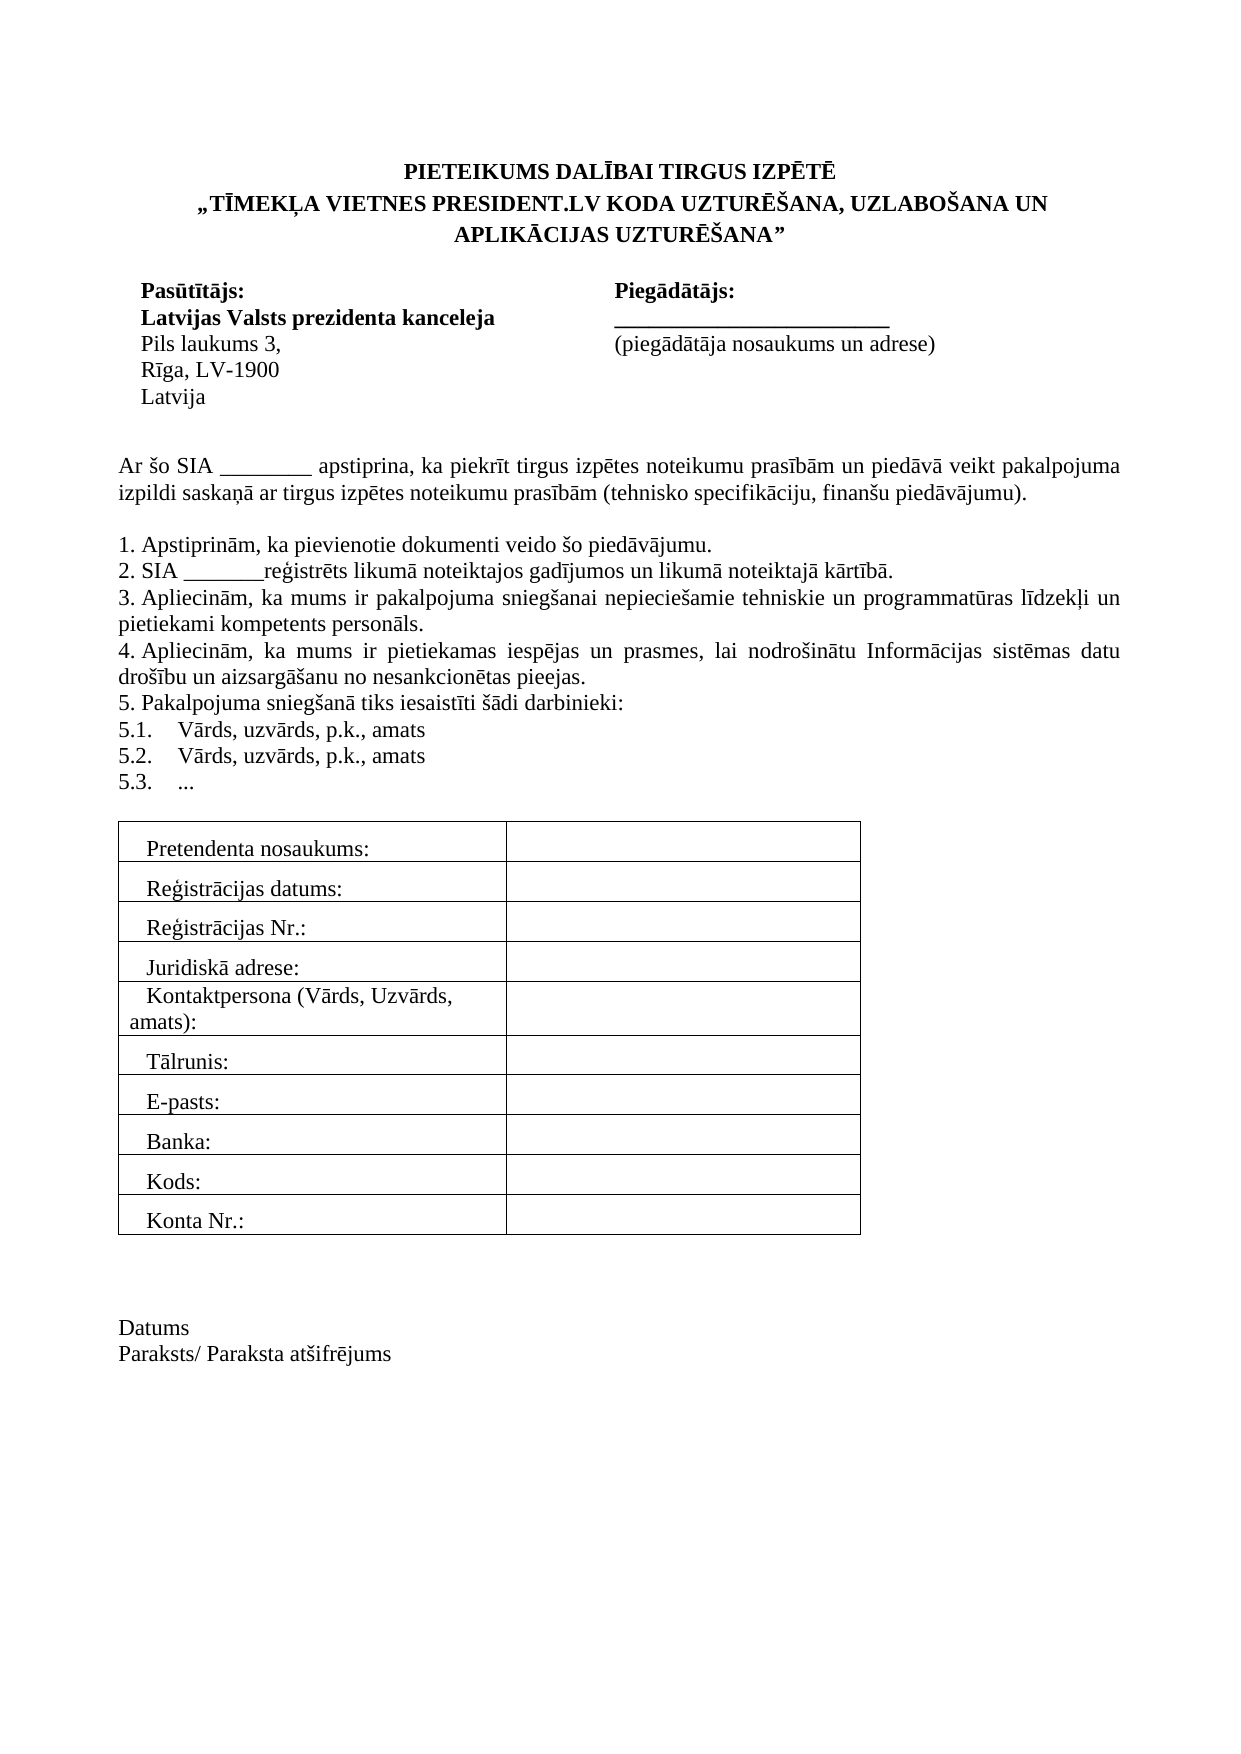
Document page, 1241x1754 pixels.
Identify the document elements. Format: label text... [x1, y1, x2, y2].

text Datums [118, 1314, 1122, 1340]
text Paraksts/ Paraksta atšifrējums [118, 1340, 1122, 1367]
table_cell [507, 862, 860, 901]
table_cell E-pasts: [119, 1075, 506, 1114]
table_cell [507, 1115, 860, 1154]
table_cell Konta Nr.: [119, 1195, 506, 1234]
list Vārds, uzvārds, p.k., amats [118, 716, 1122, 742]
table_cell Banka: [119, 1115, 506, 1154]
list Apliecinām, ka mums ir pietiekamas iespējas un prasmes, lai nodrošinātu Informācijas sistēmas datu drošību un aizsargāšanu no nesankcionētas pieejas. [118, 637, 1122, 689]
table_cell [507, 982, 860, 1034]
list Apliecinām, ka mums ir pakalpojuma sniegšanai nepieciešamie tehniskie un programmatūras līdzekļi un pietiekami kompetents personāls. [118, 584, 1122, 637]
table_cell Reģistrācijas datums: [119, 862, 506, 901]
list ... [118, 768, 1122, 795]
table_cell [507, 1195, 860, 1234]
table_cell Tālrunis: [119, 1036, 506, 1074]
text Ar šo SIA ________ apstiprina, ka piekrīt tirgus izpētes noteikumu prasībām un piedāvā veikt pakalpojuma izpildi saskaņā ar tirgus izpētes noteikumu prasībām (tehnisko specifikāciju, finanšu piedāvājumu). [118, 452, 1122, 505]
table_cell Kods: [119, 1155, 506, 1194]
table_cell [507, 1036, 860, 1074]
list Pakalpojuma sniegšanā tiks iesaistīti šādi darbinieki: [118, 689, 1122, 716]
table_cell Juridiskā adrese: [119, 942, 506, 981]
table_header [507, 822, 860, 861]
text PIETEIKUMS DALĪBAI TIRGUS IZPĒTĒ [118, 158, 1122, 184]
table_cell [507, 942, 860, 981]
table_header Piegādātājs: ________________________ (piegādātāja nosaukums un adrese) [584, 277, 977, 426]
table_cell [507, 1155, 860, 1194]
table_cell Reģistrācijas Nr.: [119, 902, 506, 941]
table_cell [507, 1075, 860, 1114]
list SIA _______reģistrēts likumā noteiktajos gadījumos un likumā noteiktajā kārtībā. [118, 558, 1122, 584]
table_header Pretendenta nosaukums: [119, 822, 506, 861]
text „TĪMEKĻA VIETNES PRESIDENT.LV KODA UZTURĒŠANA, UZLABOŠANA UN APLIKĀCIJAS UZTURĒŠANA” [118, 191, 1122, 247]
table_cell Kontaktpersona (Vārds, Uzvārds, amats): [119, 982, 506, 1034]
table_cell [507, 902, 860, 941]
table_header Pasūtītājs: Latvijas Valsts prezidenta kanceleja Pils laukums 3, Rīga, LV-1900 Latvija [111, 277, 584, 426]
list Apstiprinām, ka pievienotie dokumenti veido šo piedāvājumu. [118, 531, 1122, 558]
list Vārds, uzvārds, p.k., amats [118, 742, 1122, 768]
